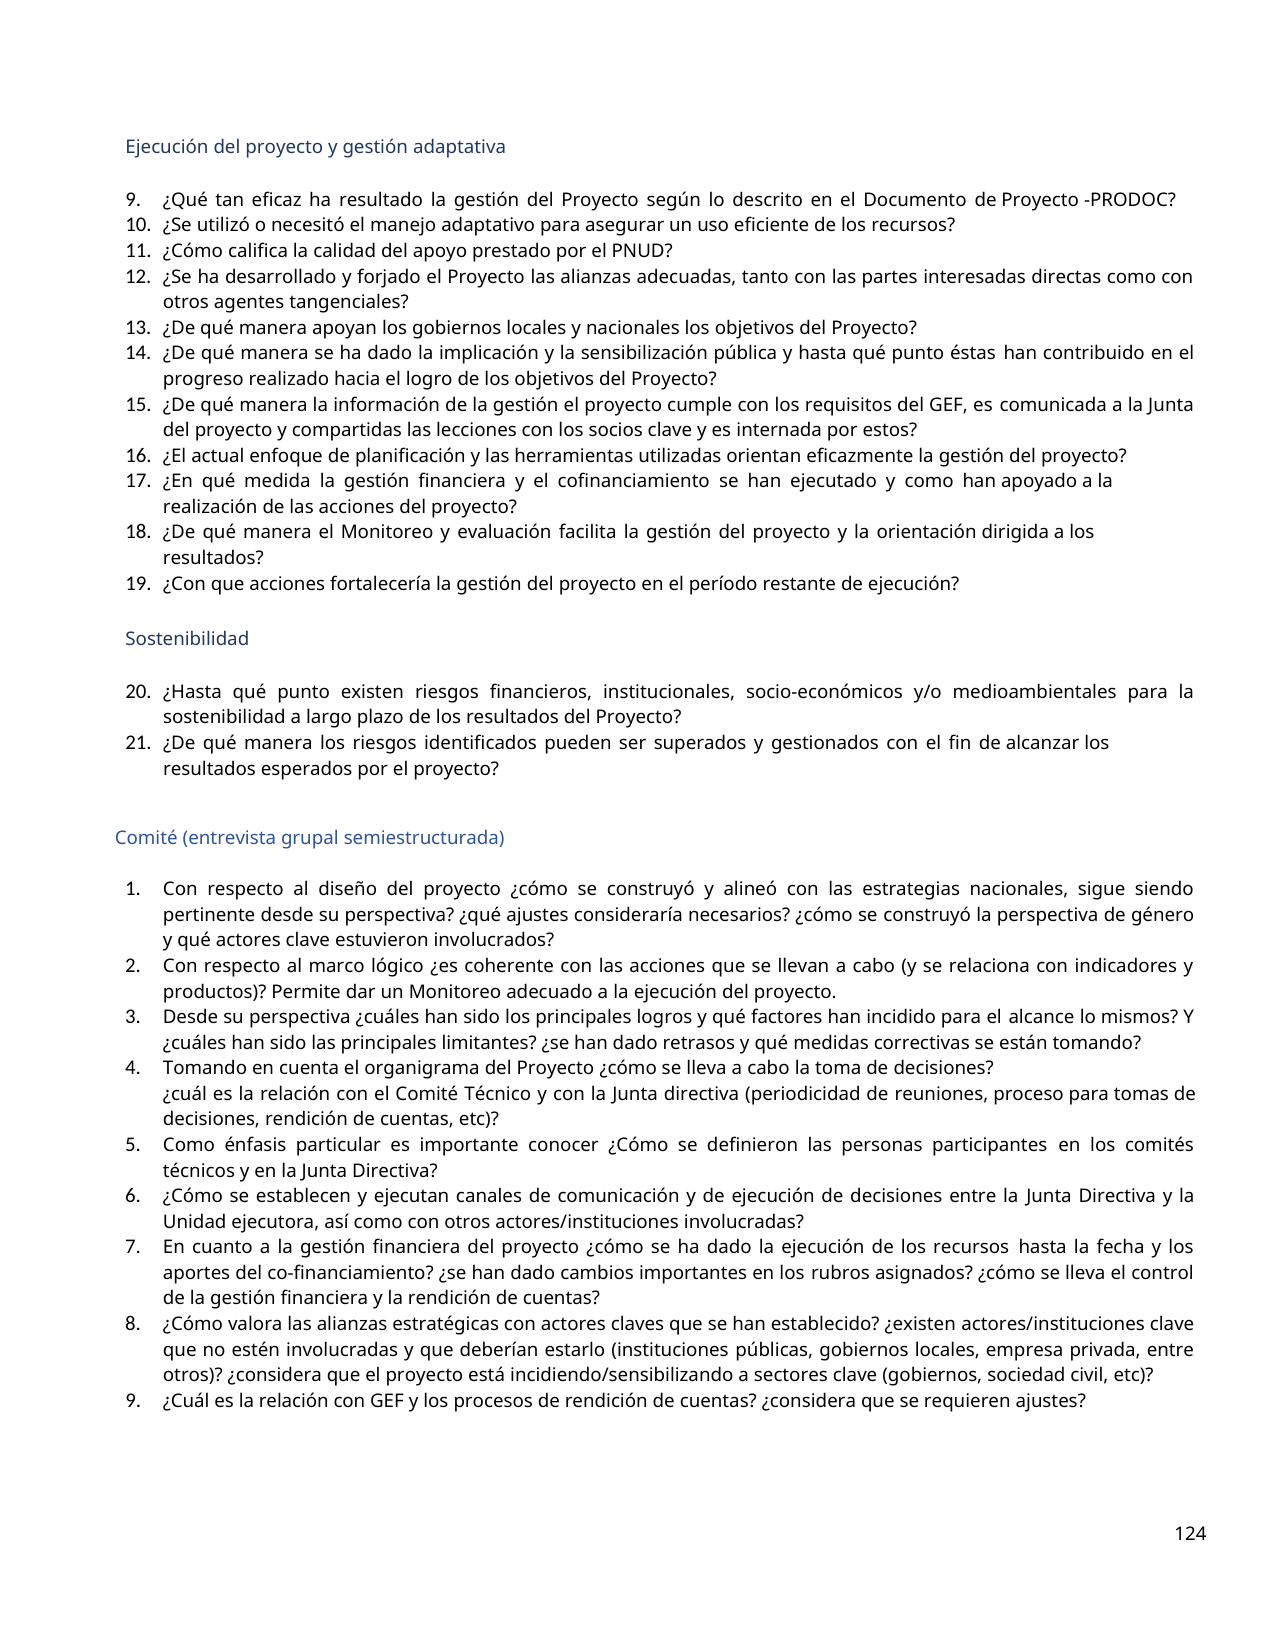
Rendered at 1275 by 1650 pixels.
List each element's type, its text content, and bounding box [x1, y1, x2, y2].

list ¿Cómo valora las alianzas estratégicas con actores claves que se han establecido? ¿existen actores/instituciones clave que no estén involucradas y que deberían estarlo (instituciones públicas, gobiernos locales, empresa privada, entre otros)? ¿considera que el proyecto está incidiendo/sensibilizando a sectores clave (gobiernos, sociedad civil, etc)? [125, 1310, 1194, 1387]
subtitle Comité (entrevista grupal semiestructurada) [114, 824, 1206, 850]
subtitle Sostenibilidad [125, 625, 1206, 651]
list ¿De qué manera la información de la gestión el proyecto cumple con los requisitos del GEF, es comunicada a la Junta del proyecto y compartidas las lecciones con los socios clave y es internada por estos? [125, 391, 1194, 442]
list ¿Se utilizó o necesitó el manejo adaptativo para asegurar un uso eficiente de los recursos? [125, 212, 1206, 237]
text ¿cuál es la relación con el Comité Técnico y con la Junta directiva (periodicidad de reuniones, proceso para tomas de decisiones, rendición de cuentas, etc)? [163, 1080, 1206, 1131]
list ¿Se ha desarrollado y forjado el Proyecto las alianzas adecuadas, tanto con las partes interesadas directas como con otros agentes tangenciales? [125, 263, 1194, 314]
list Con respecto al marco lógico ¿es coherente con las acciones que se llevan a cabo (y se relaciona con indicadores y productos)? Permite dar un Monitoreo adecuado a la ejecución del proyecto. [125, 952, 1194, 1003]
list ¿En qué medida la gestión financiera y el cofinanciamiento se han ejecutado y como han apoyado a la realización de las acciones del proyecto? [125, 467, 1194, 519]
list Como énfasis particular es importante conocer ¿Cómo se definieron las personas participantes en los comités técnicos y en la Junta Directiva? [125, 1131, 1194, 1182]
list ¿El actual enfoque de planificación y las herramientas utilizadas orientan eficazmente la gestión del proyecto? [125, 442, 1194, 467]
list Tomando en cuenta el organigrama del Proyecto ¿cómo se lleva a cabo la toma de decisiones? [125, 1054, 1206, 1080]
list ¿Cuál es la relación con GEF y los procesos de rendición de cuentas? ¿considera que se requieren ajustes? [125, 1387, 1194, 1412]
list ¿Cómo califica la calidad del apoyo prestado por el PNUD? [125, 237, 1206, 263]
list ¿Qué tan eficaz ha resultado la gestión del Proyecto según lo descrito en el Documento de Proyecto -PRODOC? [125, 186, 1194, 212]
subtitle Ejecución del proyecto y gestión adaptativa [125, 133, 1206, 158]
list ¿De qué manera se ha dado la implicación y la sensibilización pública y hasta qué punto éstas han contribuido en el progreso realizado hacia el logro de los objetivos del Proyecto? [125, 339, 1194, 391]
list ¿De qué manera los riesgos identificados pueden ser superados y gestionados con el fin de alcanzar los resultados esperados por el proyecto? [125, 729, 1194, 780]
list ¿Hasta qué punto existen riesgos financieros, institucionales, socio-económicos y/o medioambientales para la sostenibilidad a largo plazo de los resultados del Proyecto? [125, 678, 1194, 729]
list ¿Cómo se establecen y ejecutan canales de comunicación y de ejecución de decisiones entre la Junta Directiva y la Unidad ejecutora, así como con otros actores/instituciones involucradas? [125, 1182, 1194, 1233]
list ¿De qué manera apoyan los gobiernos locales y nacionales los objetivos del Proyecto? [125, 314, 1206, 339]
list En cuanto a la gestión financiera del proyecto ¿cómo se ha dado la ejecución de los recursos hasta la fecha y los aportes del co-financiamiento? ¿se han dado cambios importantes en los rubros asignados? ¿cómo se lleva el control de la gestión financiera y la rendición de cuentas? [125, 1233, 1194, 1310]
list Con respecto al diseño del proyecto ¿cómo se construyó y alineó con las estrategias nacionales, sigue siendo pertinente desde su perspectiva? ¿qué ajustes consideraría necesarios? ¿cómo se construyó la perspectiva de género y qué actores clave estuvieron involucrados? [125, 876, 1194, 952]
list ¿Con que acciones fortalecería la gestión del proyecto en el período restante de ejecución? [125, 570, 1206, 595]
list Desde su perspectiva ¿cuáles han sido los principales logros y qué factores han incidido para el alcance lo mismos? Y ¿cuáles han sido las principales limitantes? ¿se han dado retrasos y qué medidas correctivas se están tomando? [125, 1003, 1194, 1054]
list ¿De qué manera el Monitoreo y evaluación facilita la gestión del proyecto y la orientación dirigida a los resultados? [125, 519, 1194, 570]
